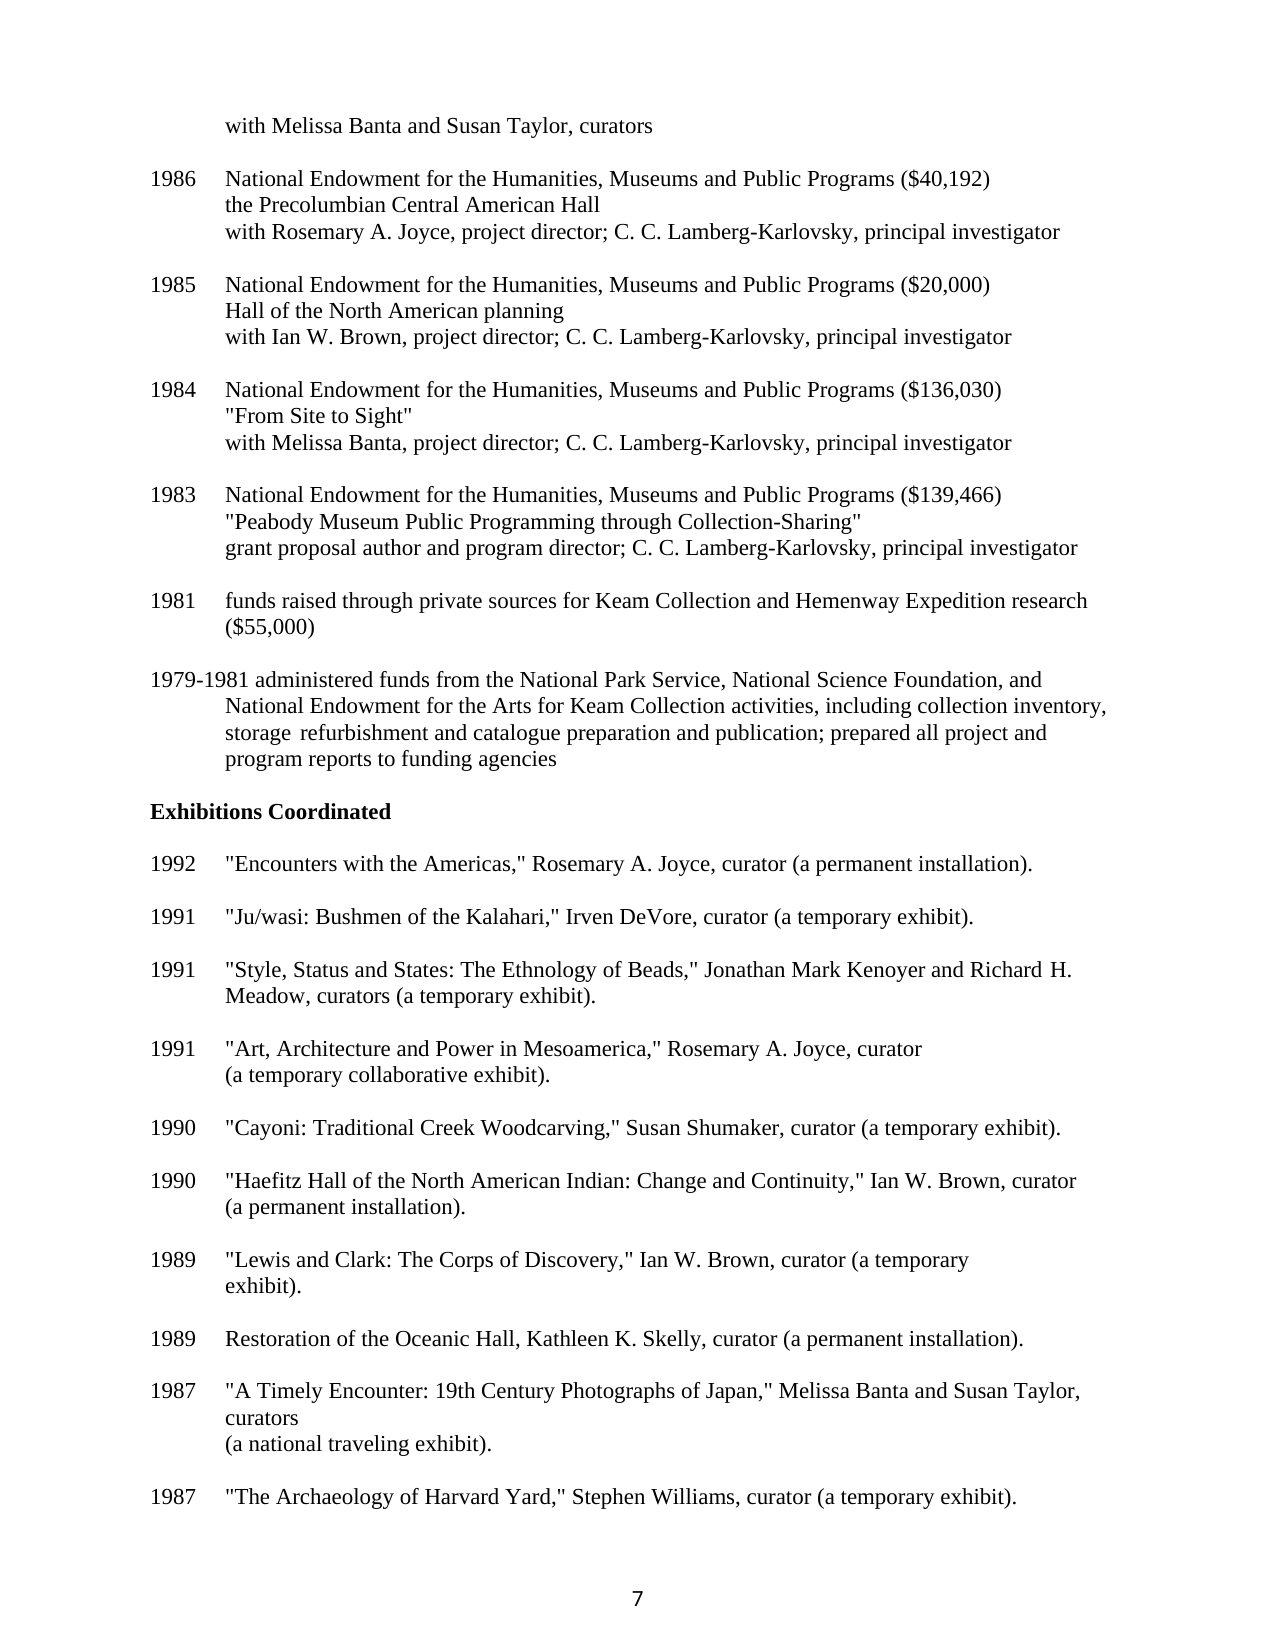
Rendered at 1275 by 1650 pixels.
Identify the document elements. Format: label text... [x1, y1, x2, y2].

text with Melissa Banta and Susan Taylor, curators [150, 112, 1125, 139]
text 1991 "Ju/wasi: Bushmen of the Kalahari," Irven DeVore, curator (a temporary exhibit). [150, 903, 1125, 929]
text 1987 "A Timely Encounter: 19th Century Photographs of Japan," Melissa Banta and Susan Taylor, curators [150, 1377, 1125, 1430]
text 1989 Restoration of the Oceanic Hall, Kathleen K. Skelly, curator (a permanent installation). [150, 1325, 1125, 1351]
text 1989 "Lewis and Clark: The Corps of Discovery," Ian W. Brown, curator (a temporary exhibit). [150, 1246, 1125, 1298]
text 1986 National Endowment for the Humanities, Museums and Public Programs ($40,192) [150, 165, 1125, 192]
text 1983 National Endowment for the Humanities, Museums and Public Programs ($139,466) [150, 481, 1125, 508]
text (a temporary collaborative exhibit). [150, 1061, 1125, 1088]
text with Ian W. Brown, project director; C. C. Lamberg-Karlovsky, principal investigator [150, 323, 1125, 350]
text 1990 "Haefitz Hall of the North American Indian: Change and Continuity," Ian W. Brown, curator [150, 1167, 1125, 1193]
text 1990 "Cayoni: Traditional Creek Woodcarving," Susan Shumaker, curator (a temporary exhibit). [150, 1114, 1125, 1140]
text with Melissa Banta, project director; C. C. Lamberg-Karlovsky, principal investigator [150, 429, 1125, 455]
text "From Site to Sight" [150, 402, 1125, 429]
text 1981 funds raised through private sources for Keam Collection and Hemenway Expedition research ($55,000) [150, 587, 1125, 639]
text 1984 National Endowment for the Humanities, Museums and Public Programs ($136,030) [150, 376, 1125, 402]
text 1987 "The Archaeology of Harvard Yard," Stephen Williams, curator (a temporary exhibit). [150, 1483, 1125, 1509]
text 1991 "Style, Status and States: The Ethnology of Beads," Jonathan Mark Kenoyer and Richard H. Meadow, curators (a temporary exhibit). [150, 956, 1125, 1008]
text Hall of the North American planning [150, 297, 1125, 323]
text 1985 National Endowment for the Humanities, Museums and Public Programs ($20,000) [150, 271, 1125, 297]
text (a national traveling exhibit). [150, 1430, 1125, 1457]
text 1979-1981 administered funds from the National Park Service, National Science Foundation, and National Endowment for the Arts for Keam Collection activities, including collection inventory, storage refurbishment and catalogue preparation and publication; prepared all project and program reports to funding agencies [150, 666, 1125, 771]
text "Peabody Museum Public Programming through Collection-Sharing" [150, 508, 1125, 534]
text grant proposal author and program director; C. C. Lamberg-Karlovsky, principal investigator [150, 534, 1125, 561]
text the Precolumbian Central American Hall [150, 192, 1125, 218]
text 1992 "Encounters with the Americas," Rosemary A. Joyce, curator (a permanent installation). [150, 850, 1125, 877]
text 1991 "Art, Architecture and Power in Mesoamerica," Rosemary A. Joyce, curator [150, 1035, 1125, 1061]
text (a permanent installation). [150, 1193, 1125, 1219]
text with Rosemary A. Joyce, project director; C. C. Lamberg-Karlovsky, principal investigator [150, 218, 1125, 244]
text Exhibitions Coordinated [150, 798, 1125, 824]
